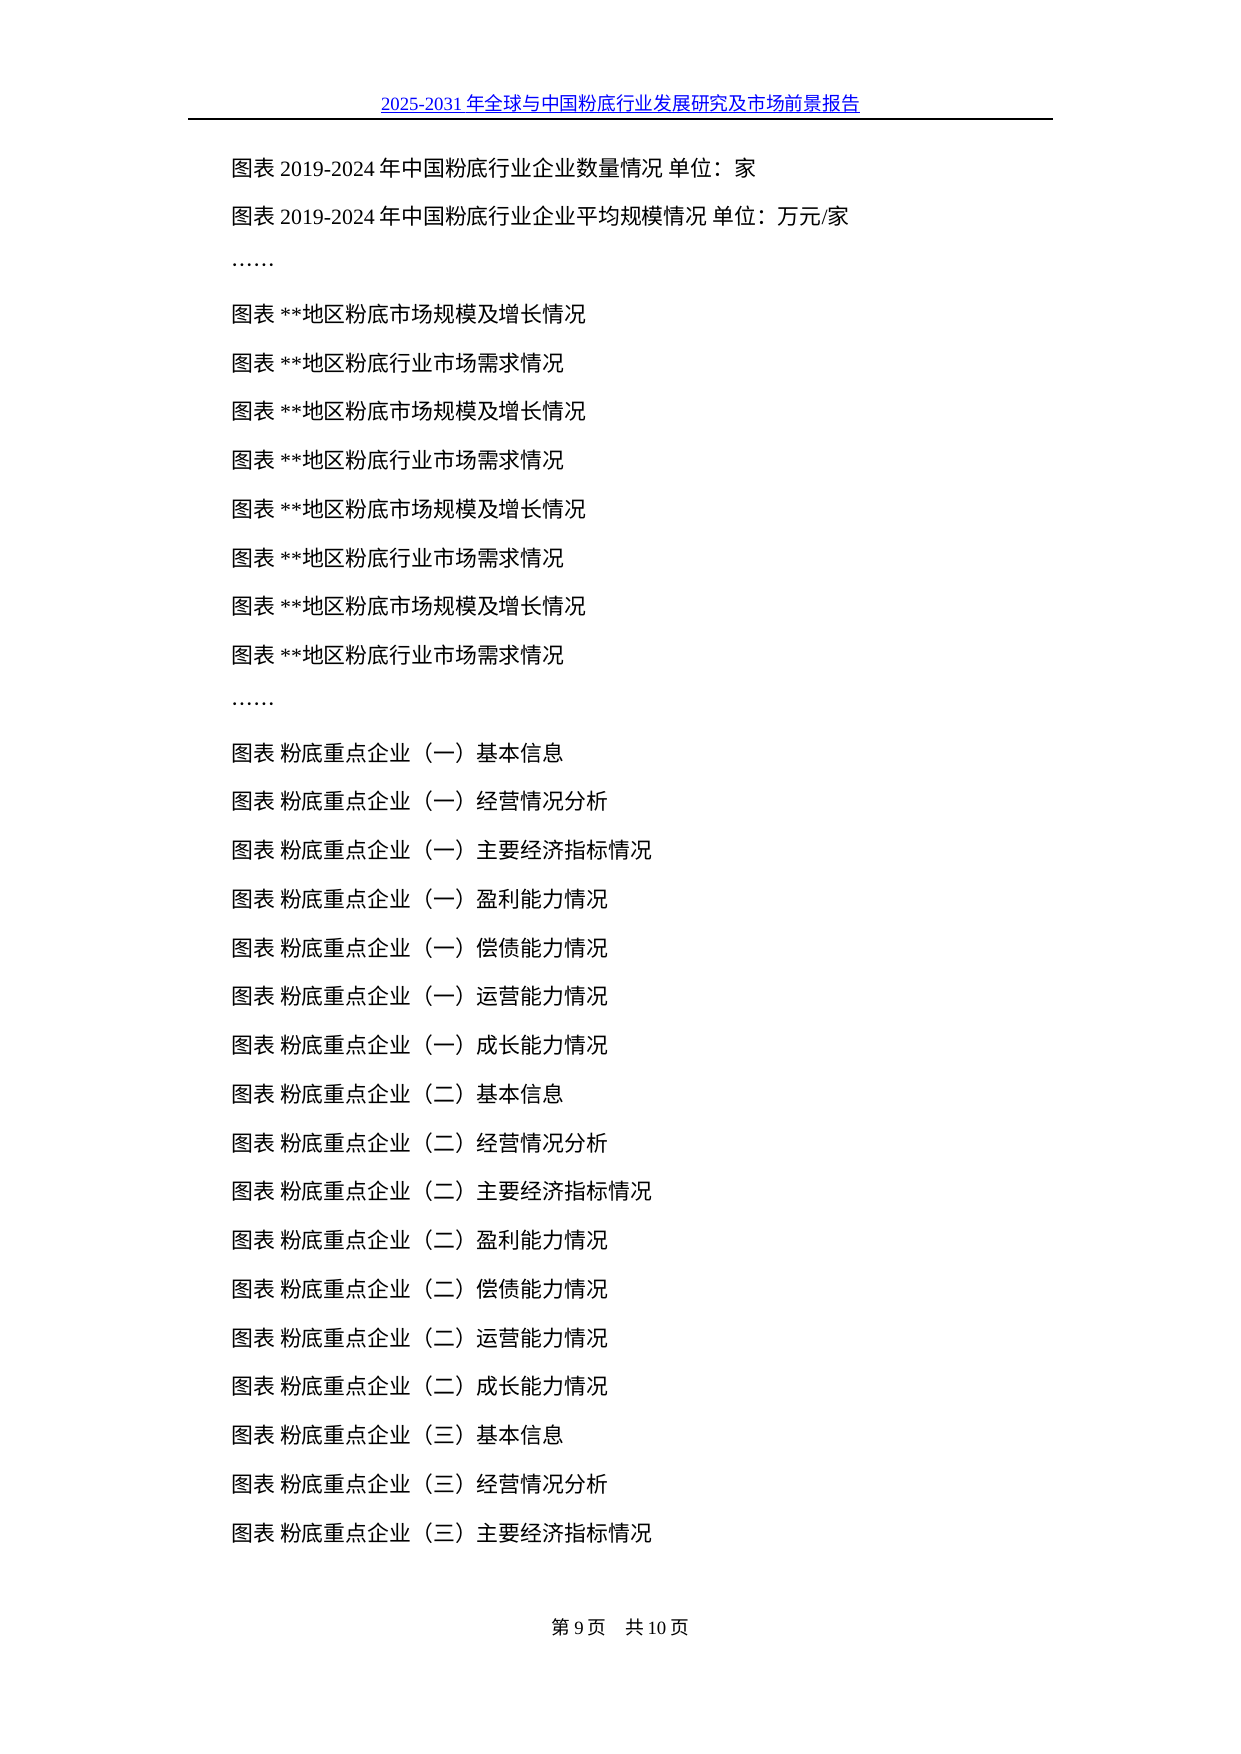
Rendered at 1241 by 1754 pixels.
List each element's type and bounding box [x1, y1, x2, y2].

text [187, 150, 1053, 1548]
